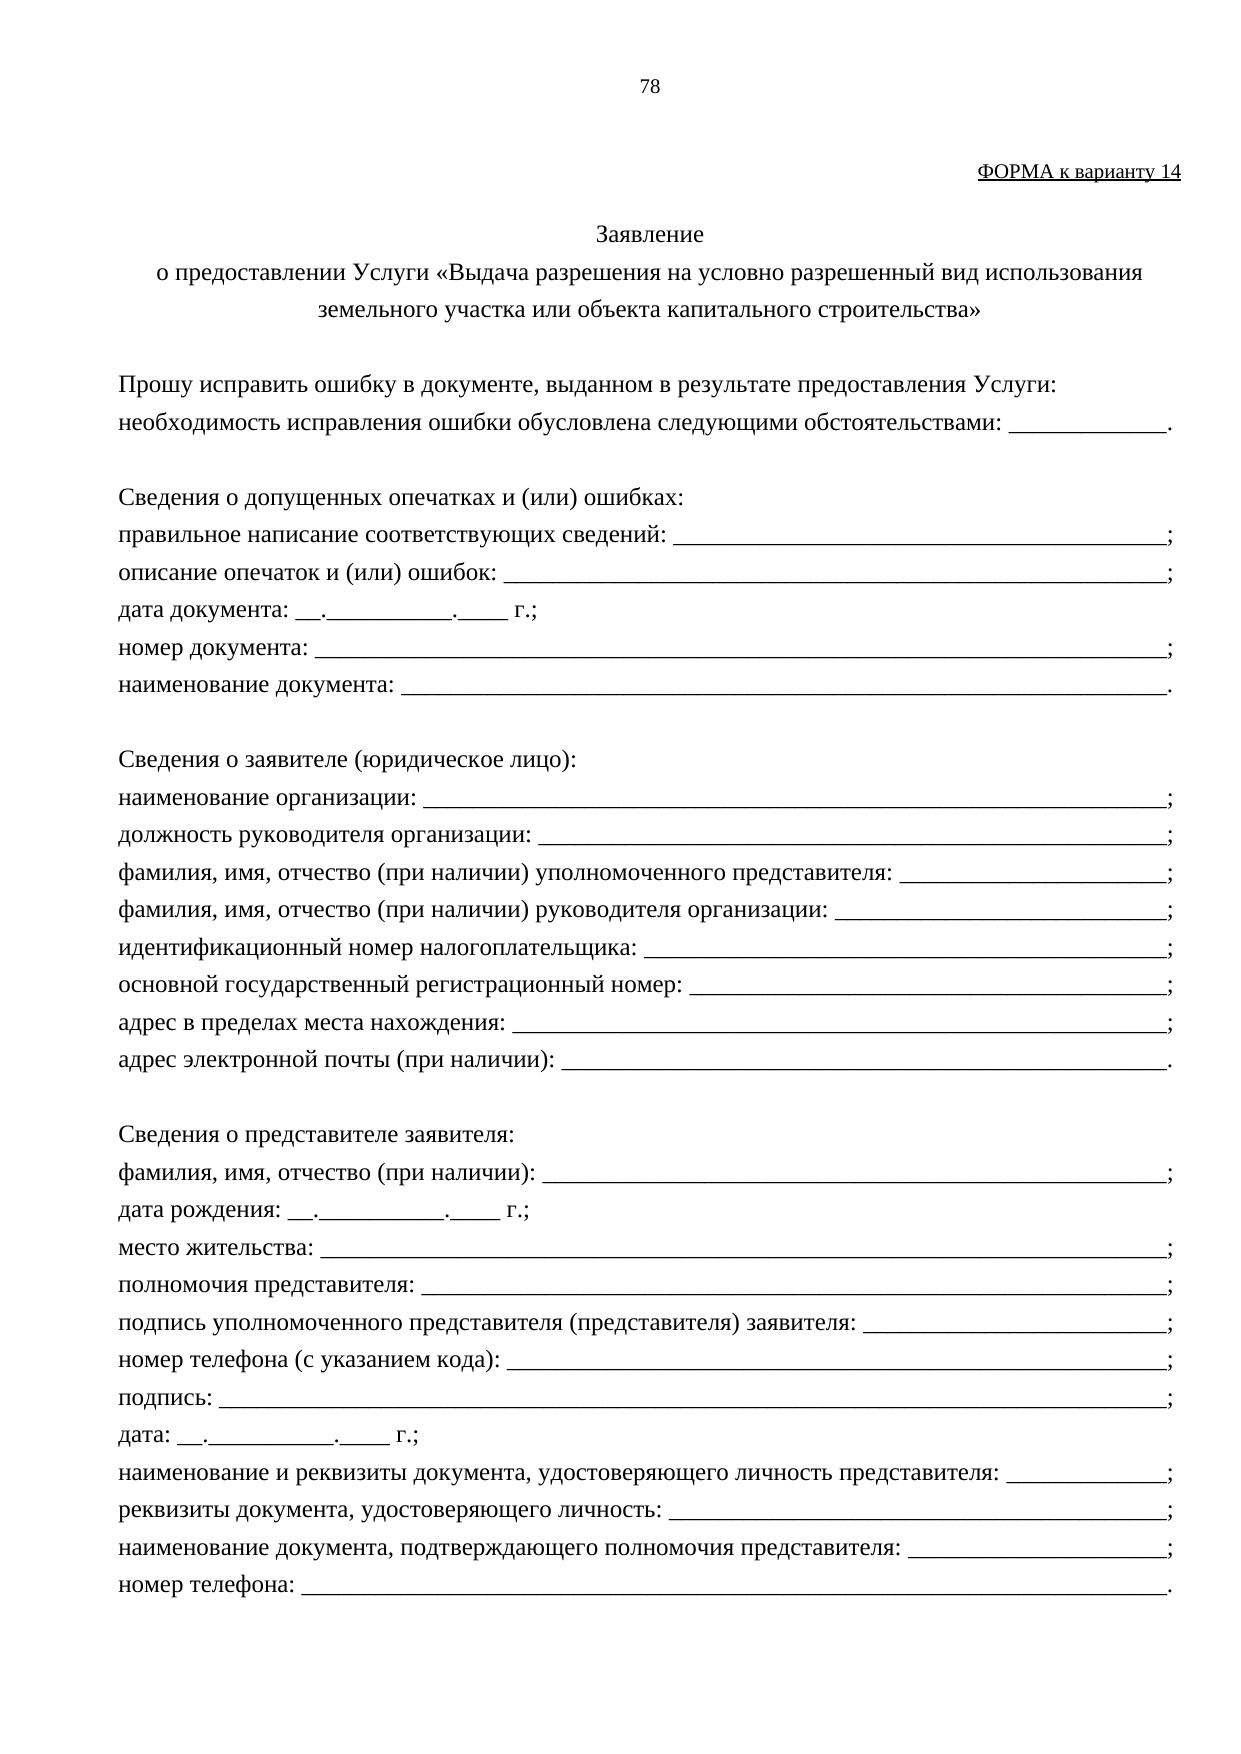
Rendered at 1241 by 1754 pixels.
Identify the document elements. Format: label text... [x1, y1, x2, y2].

text наименование организации: ; [118, 775, 1181, 813]
text основной государственный регистрационный номер: ; [118, 963, 1181, 1000]
text наименование и реквизиты документа, удостоверяющего личность представителя: ; [118, 1450, 1181, 1488]
text Сведения о допущенных опечатках и (или) ошибках: [118, 475, 1181, 513]
text подпись: ; [118, 1375, 1181, 1413]
text описание опечаток и (или) ошибок: ; [118, 550, 1181, 588]
text номер телефона: . [118, 1563, 1181, 1600]
text номер телефона (с указанием кода): ; [118, 1338, 1181, 1375]
text реквизиты документа, удостоверяющего личность: ; [118, 1488, 1181, 1525]
text адрес электронной почты (при наличии): . [118, 1038, 1181, 1075]
text наименование документа, подтверждающего полномочия представителя: ; [118, 1525, 1181, 1563]
text подпись уполномоченного представителя (представителя) заявителя: ; [118, 1300, 1181, 1338]
text дата рождения: __.__________.____ г.; [118, 1188, 1181, 1225]
text адрес в пределах места нахождения: ; [118, 1000, 1181, 1038]
text ФОРМА к варианту 14 [193, 158, 1181, 183]
text фамилия, имя, отчество (при наличии): ; [118, 1150, 1181, 1188]
text наименование документа: . [118, 663, 1181, 700]
text номер документа: ; [118, 625, 1181, 663]
text фамилия, имя, отчество (при наличии) руководителя организации: ; [118, 888, 1181, 925]
text фамилия, имя, отчество (при наличии) уполномоченного представителя: ; [118, 850, 1181, 888]
text идентификационный номер налогоплательщика: ; [118, 925, 1181, 963]
text Сведения о представителе заявителя: [118, 1113, 1181, 1150]
text необходимость исправления ошибки обусловлена следующими обстоятельствами: . [118, 400, 1181, 438]
text дата документа: __.__________.____ г.; [118, 588, 1181, 625]
text место жительства: ; [118, 1225, 1181, 1263]
text полномочия представителя: ; [118, 1263, 1181, 1300]
text о предоставлении Услуги «Выдача разрешения на условно разрешенный вид использования земельного участка или объекта капитального строительства» [118, 250, 1181, 325]
text Прошу исправить ошибку в документе, выданном в результате предоставления Услуги: [118, 363, 1181, 400]
text правильное написание соответствующих сведений: ; [118, 513, 1181, 550]
text дата: __.__________.____ г.; [118, 1413, 1181, 1450]
text Заявление [118, 213, 1181, 250]
text Сведения о заявителе (юридическое лицо): [118, 738, 1181, 775]
text должность руководителя организации: ; [118, 813, 1181, 850]
